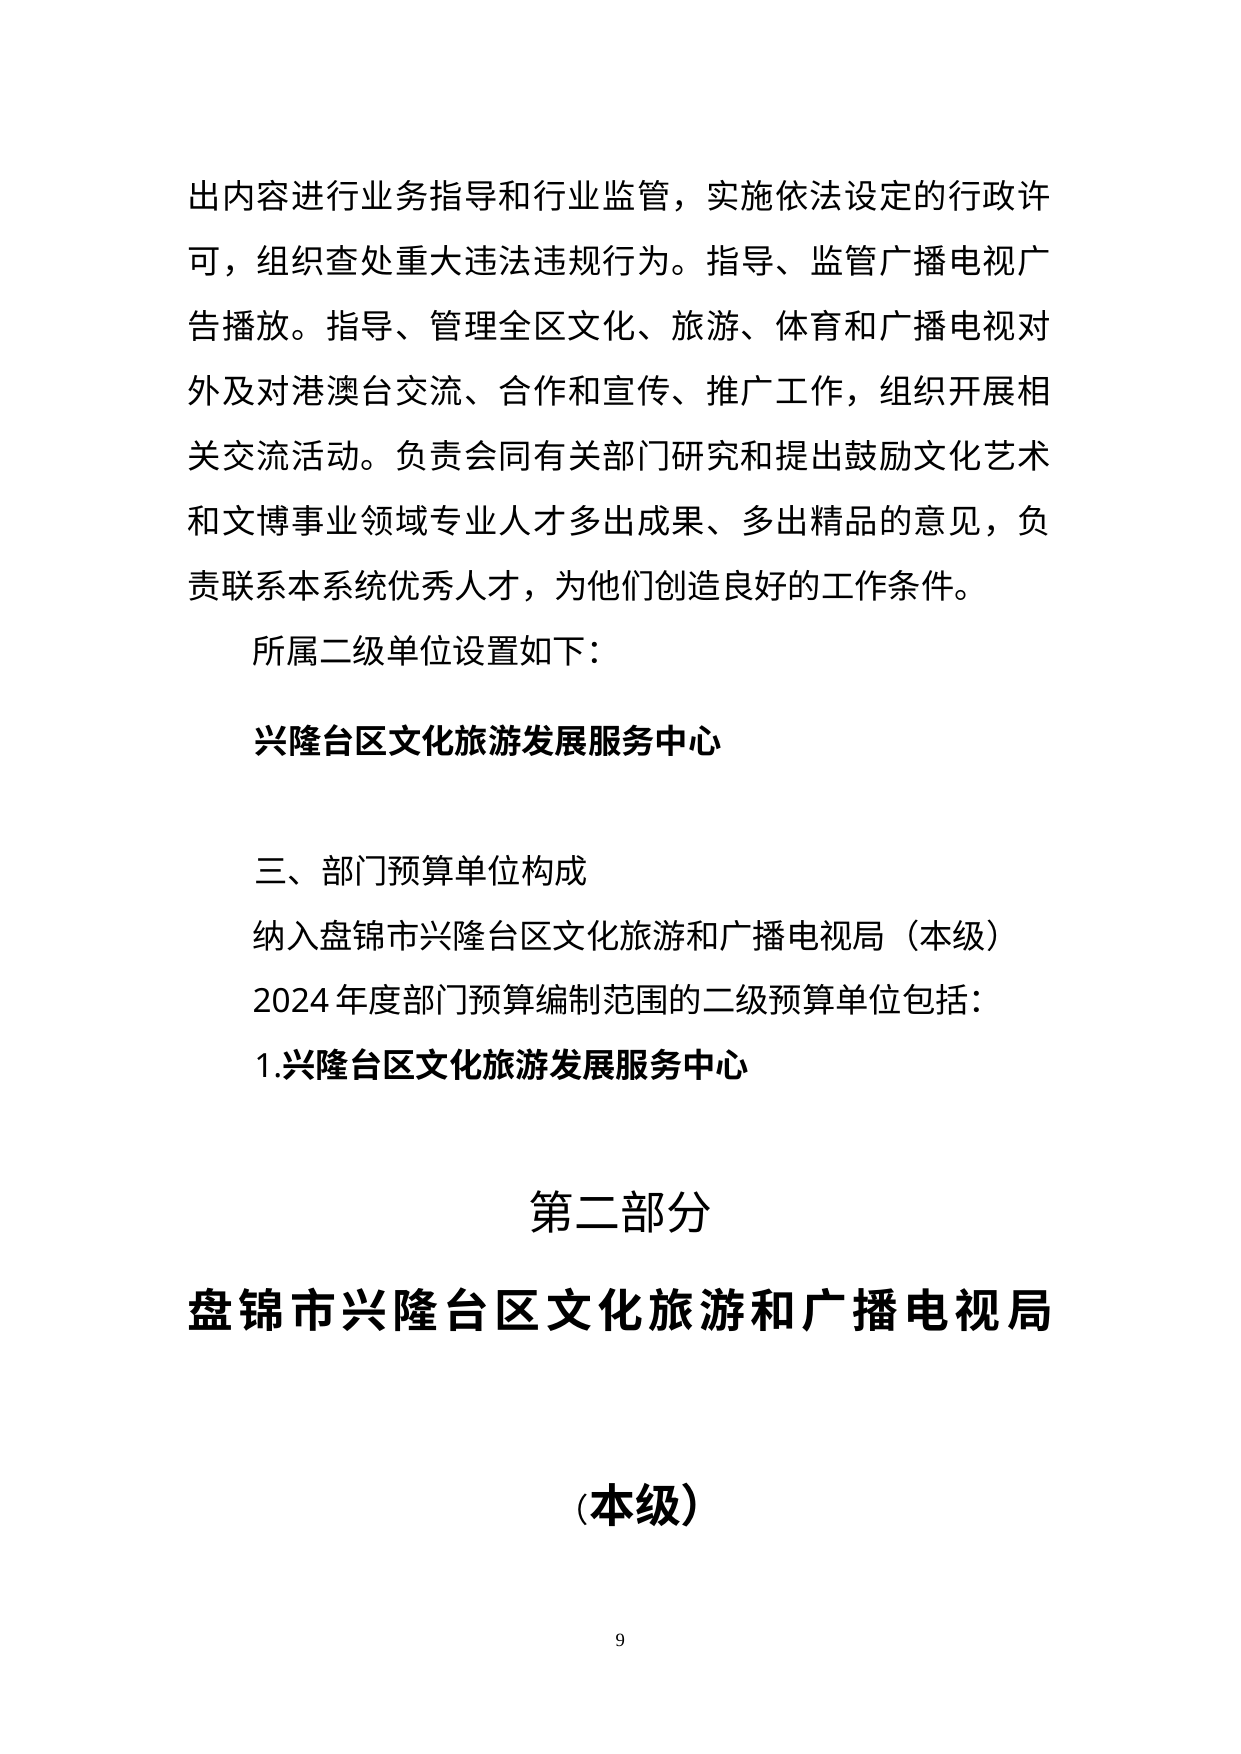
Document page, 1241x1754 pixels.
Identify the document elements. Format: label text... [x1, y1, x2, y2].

list 盘锦市兴隆台区文化旅游和广播电视局 （本级） [187, 1258, 1053, 1551]
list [187, 162, 1053, 617]
text 2024年度部门预算编制范围的二级预算单位包括： [187, 966, 1053, 1031]
list 第二部分 [187, 1161, 1053, 1258]
text 1.兴隆台区文化旅游发展服务中心 [187, 1031, 1053, 1096]
text 三、部门预算单位构成 [187, 836, 1053, 901]
text 所属二级单位设置如下： [187, 617, 1053, 682]
text 纳入盘锦市兴隆台区文化旅游和广播电视局（本级） [187, 901, 1053, 966]
text 兴隆台区文化旅游发展服务中心 [187, 706, 1053, 771]
